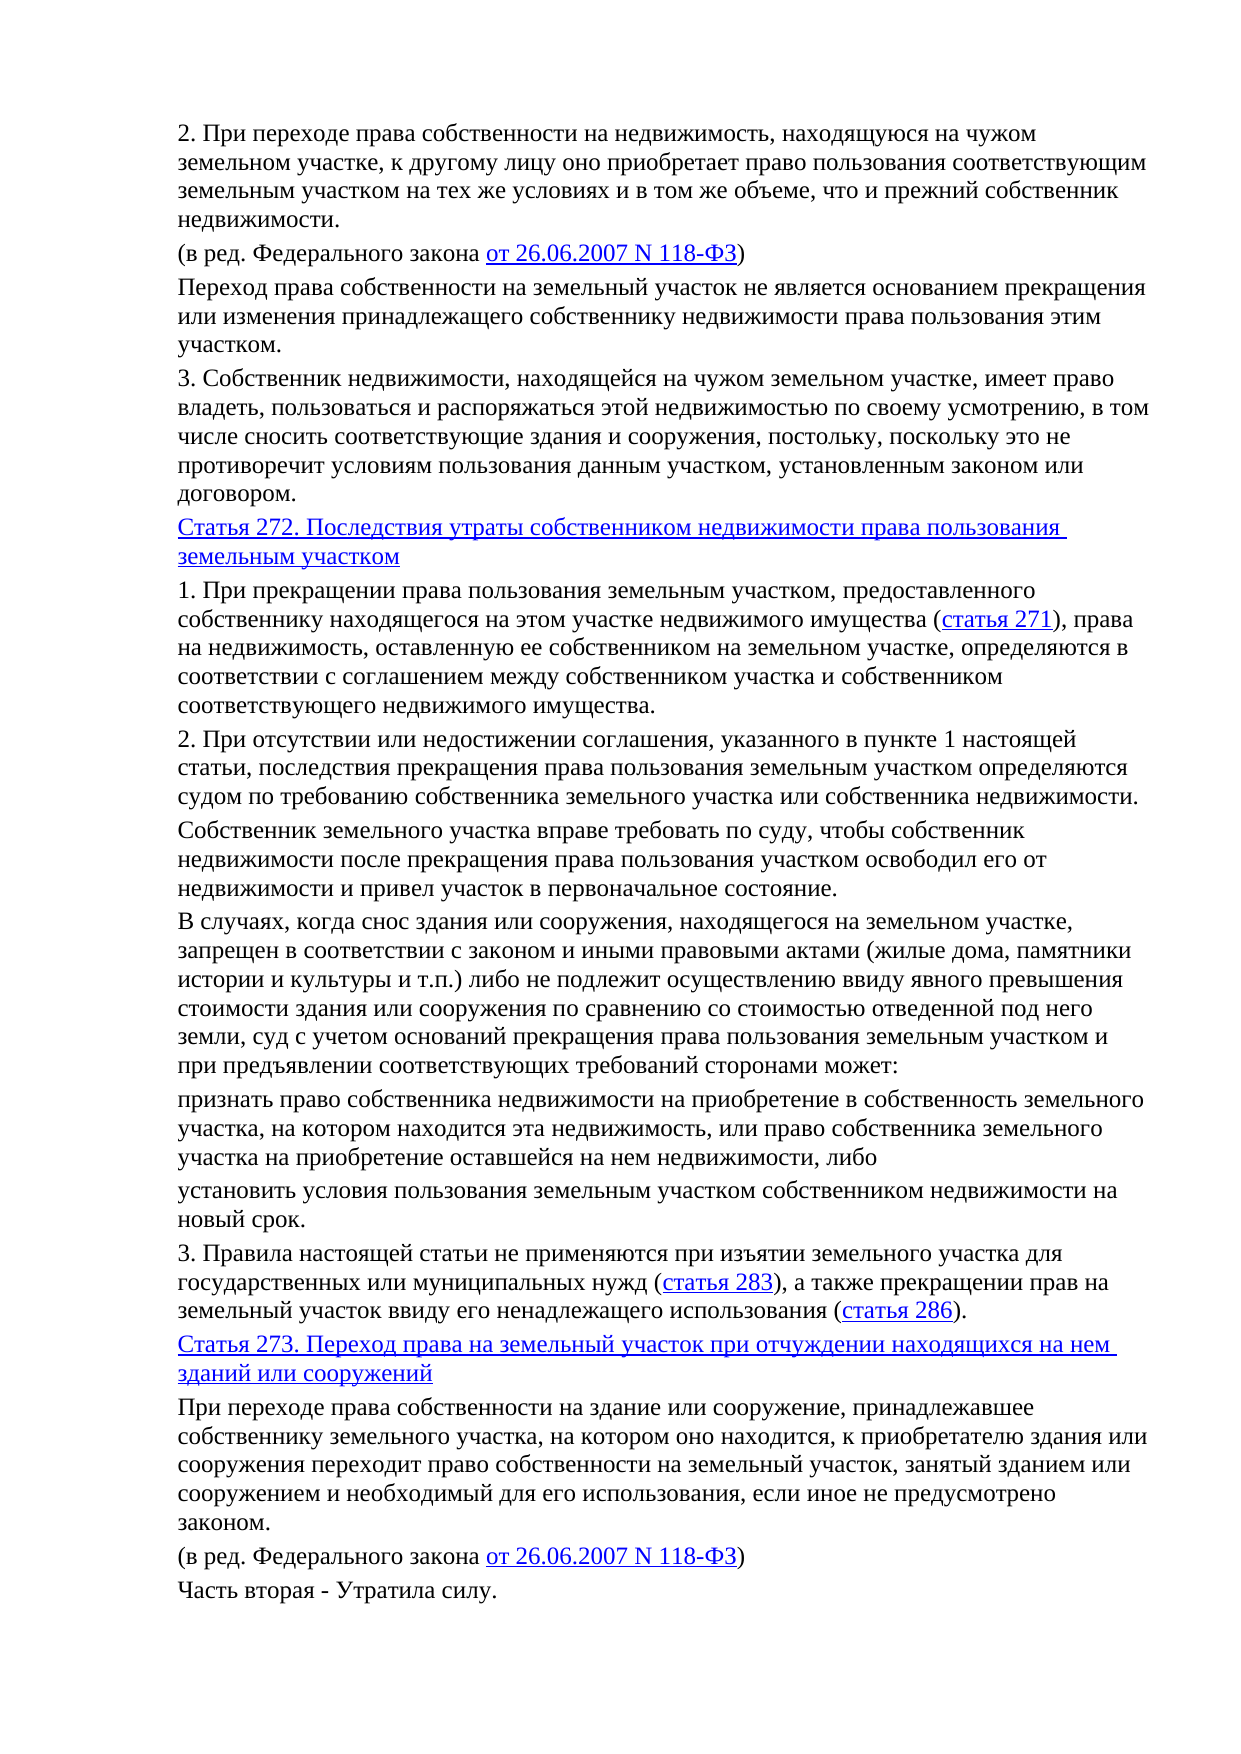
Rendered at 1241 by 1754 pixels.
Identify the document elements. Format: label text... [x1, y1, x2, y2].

text При переходе права собственности на здание или сооружение, принадлежавшее собственнику земельного участка, на котором оно находится, к приобретателю здания или сооружения переходит право собственности на земельный участок, занятый зданием или сооружением и необходимый для его использования, если иное не предусмотрено законом. [177, 1392, 1152, 1536]
text 2. При отсутствии или недостижении соглашения, указанного в пункте 1 настоящей статьи, последствия прекращения права пользования земельным участком определяются судом по требованию собственника земельного участка или собственника недвижимости. [177, 724, 1152, 810]
text (в ред. Федерального закона от 26.06.2007 N 118-ФЗ) [177, 238, 1152, 267]
text 2. При переходе права собственности на недвижимость, находящуюся на чужом земельном участке, к другому лицу оно приобретает право пользования соответствующим земельным участком на тех же условиях и в том же объеме, что и прежний собственник недвижимости. [177, 118, 1152, 233]
text 3. Правила настоящей статьи не применяются при изъятии земельного участка для государственных или муниципальных нужд (статья 283), а также прекращении прав на земельный участок ввиду его ненадлежащего использования (статья 286). [177, 1238, 1152, 1324]
text Часть вторая - Утратила силу. [177, 1575, 1152, 1603]
text В случаях, когда снос здания или сооружения, находящегося на земельном участке, запрещен в соответствии с законом и иными правовыми актами (жилые дома, памятники истории и культуры и т.п.) либо не подлежит осуществлению ввиду явного превышения стоимости здания или сооружения по сравнению со стоимостью отведенной под него земли, суд с учетом оснований прекращения права пользования земельным участком и при предъявлении соответствующих требований сторонами может: [177, 906, 1152, 1079]
text 1. При прекращении права пользования земельным участком, предоставленного собственнику находящегося на этом участке недвижимого имущества (статья 271), права на недвижимость, оставленную ее собственником на земельном участке, определяются в соответствии с соглашением между собственником участка и собственником соответствующего недвижимого имущества. [177, 575, 1152, 719]
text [177, 1541, 1152, 1569]
text Переход права собственности на земельный участок не является основанием прекращения или изменения принадлежащего собственнику недвижимости права пользования этим участком. [177, 272, 1152, 358]
text Статья 272. Последствия утраты собственником недвижимости права пользования земельным участком [177, 512, 1152, 570]
text Собственник земельного участка вправе требовать по суду, чтобы собственник недвижимости после прекращения права пользования участком освободил его от недвижимости и привел участок в первоначальное состояние. [177, 815, 1152, 901]
text признать право собственника недвижимости на приобретение в собственность земельного участка, на котором находится эта недвижимость, или право собственника земельного участка на приобретение оставшейся на нем недвижимости, либо [177, 1084, 1152, 1170]
text установить условия пользования земельным участком собственником недвижимости на новый срок. [177, 1175, 1152, 1233]
text Статья 273. Переход права на земельный участок при отчуждении находящихся на нем зданий или сооружений [177, 1329, 1152, 1387]
text 3. Собственник недвижимости, находящейся на чужом земельном участке, имеет право владеть, пользоваться и распоряжаться этой недвижимостью по своему усмотрению, в том числе сносить соответствующие здания и сооружения, постольку, поскольку это не противоречит условиям пользования данным участком, установленным законом или договором. [177, 363, 1152, 507]
